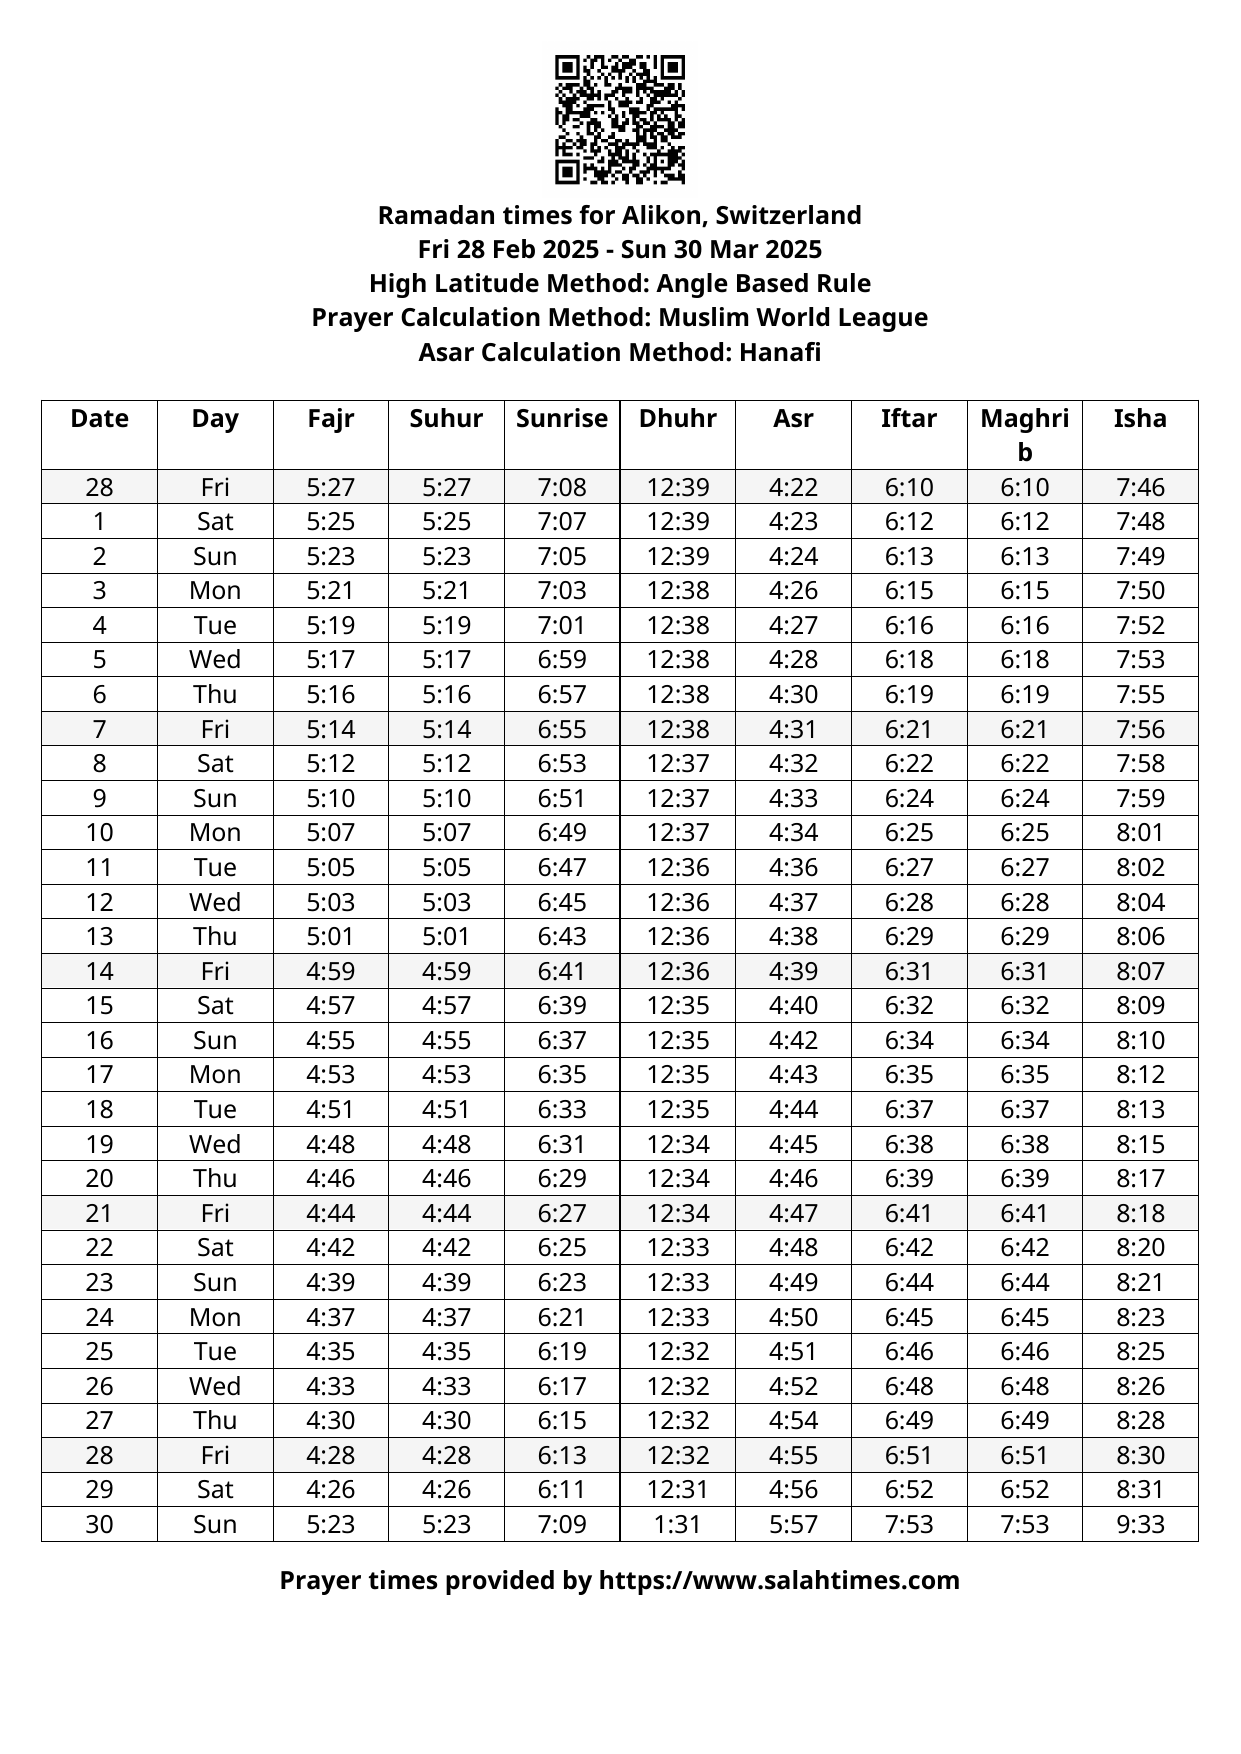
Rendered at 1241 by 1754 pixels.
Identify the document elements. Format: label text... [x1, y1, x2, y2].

table_cell Tue [158, 850, 273, 884]
table_cell 12:36 [621, 885, 735, 918]
table_cell 6:29 [852, 919, 967, 953]
table_cell 6 [42, 677, 157, 711]
table_cell Fri [158, 1196, 273, 1229]
table_cell 12:39 [621, 539, 735, 572]
table_cell 6:28 [968, 885, 1082, 918]
table_cell Mon [158, 816, 273, 849]
table_header Isha [1083, 401, 1198, 469]
table_cell 4:37 [389, 1300, 504, 1333]
table_cell 8:20 [1083, 1231, 1198, 1264]
table_cell Fri [158, 470, 273, 503]
table_cell 6:37 [968, 1092, 1082, 1126]
table_cell 6:46 [852, 1334, 967, 1368]
table_cell 7:55 [1083, 677, 1198, 711]
table_cell 6:29 [505, 1161, 619, 1195]
table_cell 6:31 [505, 1127, 619, 1160]
table_cell 4:27 [736, 608, 851, 642]
table_cell 12:38 [621, 643, 735, 676]
table_cell Mon [158, 574, 273, 607]
table_cell 6:45 [505, 885, 619, 918]
table_cell 8:06 [1083, 919, 1198, 953]
table_cell 6:41 [968, 1196, 1082, 1229]
table_cell 7:07 [505, 504, 619, 538]
table_cell 6:32 [852, 989, 967, 1022]
table_cell 6:27 [505, 1196, 619, 1229]
table_cell Tue [158, 608, 273, 642]
table_cell 12:38 [621, 574, 735, 607]
table_cell Wed [158, 1369, 273, 1402]
table_cell 23 [42, 1265, 157, 1299]
table_cell 4:31 [736, 712, 851, 745]
table_cell Wed [158, 643, 273, 676]
table_cell 6:15 [505, 1404, 619, 1437]
table_cell 6:29 [968, 919, 1082, 953]
table_cell 4:44 [274, 1196, 388, 1229]
table_cell 5:57 [736, 1507, 851, 1541]
table_cell 6:16 [968, 608, 1082, 642]
table_cell 4:53 [389, 1058, 504, 1091]
table_cell 24 [42, 1300, 157, 1333]
table_cell 6:19 [852, 677, 967, 711]
table_cell 27 [42, 1404, 157, 1437]
table_cell Mon [158, 1300, 273, 1333]
table_cell 6:57 [505, 677, 619, 711]
table_cell 4:57 [274, 989, 388, 1022]
table_cell 10 [42, 816, 157, 849]
table_cell Sun [158, 539, 273, 572]
table_cell 6:46 [968, 1334, 1082, 1368]
table_cell 11 [42, 850, 157, 884]
table_cell 6:37 [852, 1092, 967, 1126]
table_cell 5:23 [274, 539, 388, 572]
table_cell 6:55 [505, 712, 619, 745]
table_cell 5:12 [274, 746, 388, 780]
table_cell 4:46 [736, 1161, 851, 1195]
table_cell 5:27 [389, 470, 504, 503]
table_cell 6:10 [968, 470, 1082, 503]
table_cell 6:59 [505, 643, 619, 676]
table_cell 4:35 [274, 1334, 388, 1368]
table_cell 4:32 [736, 746, 851, 780]
table_cell Mon [158, 1058, 273, 1091]
table_cell 12:38 [621, 677, 735, 711]
table_cell 8:21 [1083, 1265, 1198, 1299]
table_cell 7:08 [505, 470, 619, 503]
table_cell 12:35 [621, 1058, 735, 1091]
table_cell 6:31 [968, 954, 1082, 987]
table_cell 5:14 [274, 712, 388, 745]
table_cell 5:23 [389, 1507, 504, 1541]
table_cell 4:55 [274, 1023, 388, 1057]
table_cell 6:51 [852, 1438, 967, 1472]
table_cell 5:17 [274, 643, 388, 676]
table_cell 7 [42, 712, 157, 745]
table_cell 6:45 [852, 1300, 967, 1333]
text High Latitude Method: Angle Based Rule [42, 266, 1198, 300]
table_cell 5:27 [274, 470, 388, 503]
table_cell 12:37 [621, 746, 735, 780]
table_header Sunrise [505, 401, 619, 469]
table_cell 8:15 [1083, 1127, 1198, 1160]
table_cell 5:21 [389, 574, 504, 607]
table_header Suhur [389, 401, 504, 469]
table_cell 6:31 [852, 954, 967, 987]
table_cell 12:32 [621, 1404, 735, 1437]
table_cell 6:19 [505, 1334, 619, 1368]
table_cell 4:48 [389, 1127, 504, 1160]
table_cell Sun [158, 1265, 273, 1299]
table_cell 8:13 [1083, 1092, 1198, 1126]
table_cell 1 [42, 504, 157, 538]
table_cell 6:13 [505, 1438, 619, 1472]
table_cell 6:45 [968, 1300, 1082, 1333]
table_cell Tue [158, 1092, 273, 1126]
table_cell 8:01 [1083, 816, 1198, 849]
table_cell 4:35 [389, 1334, 504, 1368]
table_cell 12:35 [621, 989, 735, 1022]
table_cell 12:36 [621, 850, 735, 884]
table_cell 4:46 [274, 1161, 388, 1195]
table_cell 6:35 [505, 1058, 619, 1091]
table_cell 6:13 [968, 539, 1082, 572]
table_cell 4:55 [736, 1438, 851, 1472]
text Ramadan times for Alikon, Switzerland [42, 198, 1198, 232]
table_cell 4:52 [736, 1369, 851, 1402]
table_cell 4:49 [736, 1265, 851, 1299]
table_cell 6:42 [852, 1231, 967, 1264]
table_cell 29 [42, 1473, 157, 1506]
text Fri 28 Feb 2025 - Sun 30 Mar 2025 [42, 232, 1198, 266]
table_cell 8:26 [1083, 1369, 1198, 1402]
table_cell 4:43 [736, 1058, 851, 1091]
table_cell 4:53 [274, 1058, 388, 1091]
table_cell 12:39 [621, 470, 735, 503]
table_cell 4:39 [389, 1265, 504, 1299]
table_cell 6:52 [968, 1473, 1082, 1506]
table_cell 6:18 [968, 643, 1082, 676]
table_header Maghrib [968, 401, 1082, 469]
table_cell 8:02 [1083, 850, 1198, 884]
table_cell Thu [158, 919, 273, 953]
table_cell 5:12 [389, 746, 504, 780]
table_cell 6:44 [968, 1265, 1082, 1299]
table_cell Tue [158, 1334, 273, 1368]
table_cell Sun [158, 781, 273, 814]
table_cell 6:33 [505, 1092, 619, 1126]
table_cell 20 [42, 1161, 157, 1195]
table_cell 13 [42, 919, 157, 953]
table_cell 6:47 [505, 850, 619, 884]
table_cell 4:48 [736, 1231, 851, 1264]
table_cell 6:51 [968, 1438, 1082, 1472]
table_cell 6:27 [852, 850, 967, 884]
table_cell 12:34 [621, 1161, 735, 1195]
table_cell 6:21 [505, 1300, 619, 1333]
table_cell 4:38 [736, 919, 851, 953]
table_cell 12:33 [621, 1231, 735, 1264]
table_cell 18 [42, 1092, 157, 1126]
table_cell 6:48 [968, 1369, 1082, 1402]
table_cell 6:21 [852, 712, 967, 745]
table_cell 5:19 [274, 608, 388, 642]
table_cell 4:26 [274, 1473, 388, 1506]
table_cell 6:48 [852, 1369, 967, 1402]
table_cell 12:32 [621, 1334, 735, 1368]
table_cell 6:34 [852, 1023, 967, 1057]
table_cell 4 [42, 608, 157, 642]
table_cell 5:05 [274, 850, 388, 884]
table_cell 6:15 [968, 574, 1082, 607]
table_cell 12:32 [621, 1438, 735, 1472]
table_cell 12 [42, 885, 157, 918]
table_cell 12:37 [621, 816, 735, 849]
table_cell 5:23 [274, 1507, 388, 1541]
table_cell 1:31 [621, 1507, 735, 1541]
table_cell 7:05 [505, 539, 619, 572]
table_cell 6:38 [852, 1127, 967, 1160]
table_cell 6:35 [852, 1058, 967, 1091]
table_cell 4:44 [389, 1196, 504, 1229]
table_cell 12:32 [621, 1369, 735, 1402]
table_cell 15 [42, 989, 157, 1022]
table_cell 5:03 [274, 885, 388, 918]
table_cell 4:26 [736, 574, 851, 607]
table_cell 5:03 [389, 885, 504, 918]
table_cell 6:21 [968, 712, 1082, 745]
table_cell 6:25 [505, 1231, 619, 1264]
table_cell 4:28 [274, 1438, 388, 1472]
table_cell 8 [42, 746, 157, 780]
table_cell 7:59 [1083, 781, 1198, 814]
table_cell 6:32 [968, 989, 1082, 1022]
table_cell 6:10 [852, 470, 967, 503]
table_cell Sat [158, 1473, 273, 1506]
table_cell 6:38 [968, 1127, 1082, 1160]
table_cell 4:40 [736, 989, 851, 1022]
table_cell 5:01 [274, 919, 388, 953]
table_cell 6:37 [505, 1023, 619, 1057]
table_cell 12:36 [621, 919, 735, 953]
table_cell 6:19 [968, 677, 1082, 711]
table_cell 8:31 [1083, 1473, 1198, 1506]
table_cell Sat [158, 746, 273, 780]
table_cell 4:36 [736, 850, 851, 884]
table_cell 6:44 [852, 1265, 967, 1299]
table_cell 4:37 [736, 885, 851, 918]
table_cell 6:22 [968, 746, 1082, 780]
table_cell 8:12 [1083, 1058, 1198, 1091]
table_cell 4:57 [389, 989, 504, 1022]
table_cell 4:24 [736, 539, 851, 572]
table_cell 8:17 [1083, 1161, 1198, 1195]
table_cell 28 [42, 1438, 157, 1472]
table_cell 6:41 [852, 1196, 967, 1229]
table_cell Thu [158, 677, 273, 711]
table_cell 5:17 [389, 643, 504, 676]
table_cell 6:13 [852, 539, 967, 572]
table_cell 6:42 [968, 1231, 1082, 1264]
table_cell 6:24 [852, 781, 967, 814]
table_cell 8:25 [1083, 1334, 1198, 1368]
table_cell Thu [158, 1161, 273, 1195]
table_cell 4:33 [736, 781, 851, 814]
table_cell 25 [42, 1334, 157, 1368]
table_cell 4:33 [389, 1369, 504, 1402]
table_cell Wed [158, 885, 273, 918]
table_cell Sat [158, 504, 273, 538]
table_cell 7:56 [1083, 712, 1198, 745]
table_cell 4:34 [736, 816, 851, 849]
table_cell 6:12 [968, 504, 1082, 538]
table_cell 12:38 [621, 712, 735, 745]
table_cell 4:33 [274, 1369, 388, 1402]
table_cell 7:03 [505, 574, 619, 607]
table_cell 6:53 [505, 746, 619, 780]
table_header Dhuhr [621, 401, 735, 469]
text Prayer times provided by https://www.salahtimes.com [42, 1563, 1198, 1597]
table_header Asr [736, 401, 851, 469]
table_cell 9 [42, 781, 157, 814]
table_cell 6:23 [505, 1265, 619, 1299]
table_cell Fri [158, 712, 273, 745]
table_cell 5:19 [389, 608, 504, 642]
table_cell 6:34 [968, 1023, 1082, 1057]
table_cell 6:12 [852, 504, 967, 538]
table_cell Sat [158, 989, 273, 1022]
table_cell 6:41 [505, 954, 619, 987]
table_cell 4:30 [389, 1404, 504, 1437]
table_cell 4:22 [736, 470, 851, 503]
table_cell 6:39 [505, 989, 619, 1022]
table_cell 4:45 [736, 1127, 851, 1160]
table_cell 16 [42, 1023, 157, 1057]
table_cell 4:39 [274, 1265, 388, 1299]
table_cell 14 [42, 954, 157, 987]
table_cell 6:51 [505, 781, 619, 814]
table_header Day [158, 401, 273, 469]
table_cell 4:46 [389, 1161, 504, 1195]
table_cell 4:51 [736, 1334, 851, 1368]
table_cell 6:43 [505, 919, 619, 953]
table_cell 2 [42, 539, 157, 572]
table_header Iftar [852, 401, 967, 469]
table_cell 3 [42, 574, 157, 607]
table_cell 6:35 [968, 1058, 1082, 1091]
table_cell 7:58 [1083, 746, 1198, 780]
table_cell 6:11 [505, 1473, 619, 1506]
table_cell 7:01 [505, 608, 619, 642]
text Asar Calculation Method: Hanafi [42, 334, 1198, 368]
table_cell 17 [42, 1058, 157, 1091]
table_cell 7:09 [505, 1507, 619, 1541]
table_cell 6:18 [852, 643, 967, 676]
table_cell 26 [42, 1369, 157, 1402]
table_cell 12:34 [621, 1196, 735, 1229]
table_cell 12:33 [621, 1265, 735, 1299]
table_cell 4:30 [736, 677, 851, 711]
table_cell 4:56 [736, 1473, 851, 1506]
table_cell 4:28 [736, 643, 851, 676]
table_cell 4:39 [736, 954, 851, 987]
table_cell 4:42 [389, 1231, 504, 1264]
table_cell 5:07 [274, 816, 388, 849]
table_cell 8:28 [1083, 1404, 1198, 1437]
table_cell 4:51 [274, 1092, 388, 1126]
table_cell 4:47 [736, 1196, 851, 1229]
table_cell 4:59 [274, 954, 388, 987]
table_cell 8:30 [1083, 1438, 1198, 1472]
table_cell 4:59 [389, 954, 504, 987]
table_cell 4:26 [389, 1473, 504, 1506]
table_cell 4:48 [274, 1127, 388, 1160]
table_cell 28 [42, 470, 157, 503]
table_cell 7:52 [1083, 608, 1198, 642]
table_cell 6:17 [505, 1369, 619, 1402]
table_cell 6:24 [968, 781, 1082, 814]
table_cell 5:14 [389, 712, 504, 745]
table_cell 5:07 [389, 816, 504, 849]
table_cell 12:34 [621, 1127, 735, 1160]
table_cell 12:35 [621, 1092, 735, 1126]
table_cell 7:50 [1083, 574, 1198, 607]
table_cell Fri [158, 954, 273, 987]
table_cell 21 [42, 1196, 157, 1229]
table_cell Sat [158, 1231, 273, 1264]
table_cell 8:09 [1083, 989, 1198, 1022]
table_cell 6:52 [852, 1473, 967, 1506]
table_cell 6:16 [852, 608, 967, 642]
table_cell 5:21 [274, 574, 388, 607]
table_cell 4:44 [736, 1092, 851, 1126]
table_cell 22 [42, 1231, 157, 1264]
table_cell 6:27 [968, 850, 1082, 884]
table_cell 6:49 [852, 1404, 967, 1437]
table_cell 5:05 [389, 850, 504, 884]
table_cell 5:25 [274, 504, 388, 538]
table_cell 6:25 [968, 816, 1082, 849]
table_cell 8:18 [1083, 1196, 1198, 1229]
table_cell 6:49 [505, 816, 619, 849]
table_cell 12:35 [621, 1023, 735, 1057]
table_cell 9:33 [1083, 1507, 1198, 1541]
table_cell 7:53 [1083, 643, 1198, 676]
table_cell 7:49 [1083, 539, 1198, 572]
table_cell 12:38 [621, 608, 735, 642]
table_cell 12:39 [621, 504, 735, 538]
table_cell 5:10 [274, 781, 388, 814]
table_cell 5:25 [389, 504, 504, 538]
table_cell 6:15 [852, 574, 967, 607]
table_cell 8:07 [1083, 954, 1198, 987]
table_cell 4:51 [389, 1092, 504, 1126]
table_cell 6:28 [852, 885, 967, 918]
table_cell 4:55 [389, 1023, 504, 1057]
table_cell 5:16 [389, 677, 504, 711]
table_cell 4:28 [389, 1438, 504, 1472]
table_cell 5:16 [274, 677, 388, 711]
table_cell 5:01 [389, 919, 504, 953]
table_cell 4:54 [736, 1404, 851, 1437]
table_cell 4:42 [274, 1231, 388, 1264]
table_cell 8:04 [1083, 885, 1198, 918]
table_cell 12:31 [621, 1473, 735, 1506]
table_cell 6:49 [968, 1404, 1082, 1437]
text Prayer Calculation Method: Muslim World League [42, 300, 1198, 334]
table_cell Sun [158, 1507, 273, 1541]
table_cell Fri [158, 1438, 273, 1472]
table_cell 4:23 [736, 504, 851, 538]
table_cell 6:39 [968, 1161, 1082, 1195]
table_cell 7:48 [1083, 504, 1198, 538]
table_cell 5 [42, 643, 157, 676]
table_cell 4:50 [736, 1300, 851, 1333]
table_cell 12:37 [621, 781, 735, 814]
table_cell 7:53 [968, 1507, 1082, 1541]
table_cell 5:23 [389, 539, 504, 572]
table_cell 4:37 [274, 1300, 388, 1333]
table_cell Sun [158, 1023, 273, 1057]
table_cell 7:46 [1083, 470, 1198, 503]
table_header Date [42, 401, 157, 469]
table_cell 12:36 [621, 954, 735, 987]
table_header Fajr [274, 401, 388, 469]
table_cell 4:42 [736, 1023, 851, 1057]
table_cell 6:25 [852, 816, 967, 849]
table_cell 30 [42, 1507, 157, 1541]
picture [542, 41, 699, 198]
table_cell 6:39 [852, 1161, 967, 1195]
table_cell 6:22 [852, 746, 967, 780]
table_cell 5:10 [389, 781, 504, 814]
table_cell 8:23 [1083, 1300, 1198, 1333]
table_cell Thu [158, 1404, 273, 1437]
table_cell 8:10 [1083, 1023, 1198, 1057]
table_cell 4:30 [274, 1404, 388, 1437]
table_cell Wed [158, 1127, 273, 1160]
table_cell 19 [42, 1127, 157, 1160]
table_cell 7:53 [852, 1507, 967, 1541]
table_cell 12:33 [621, 1300, 735, 1333]
